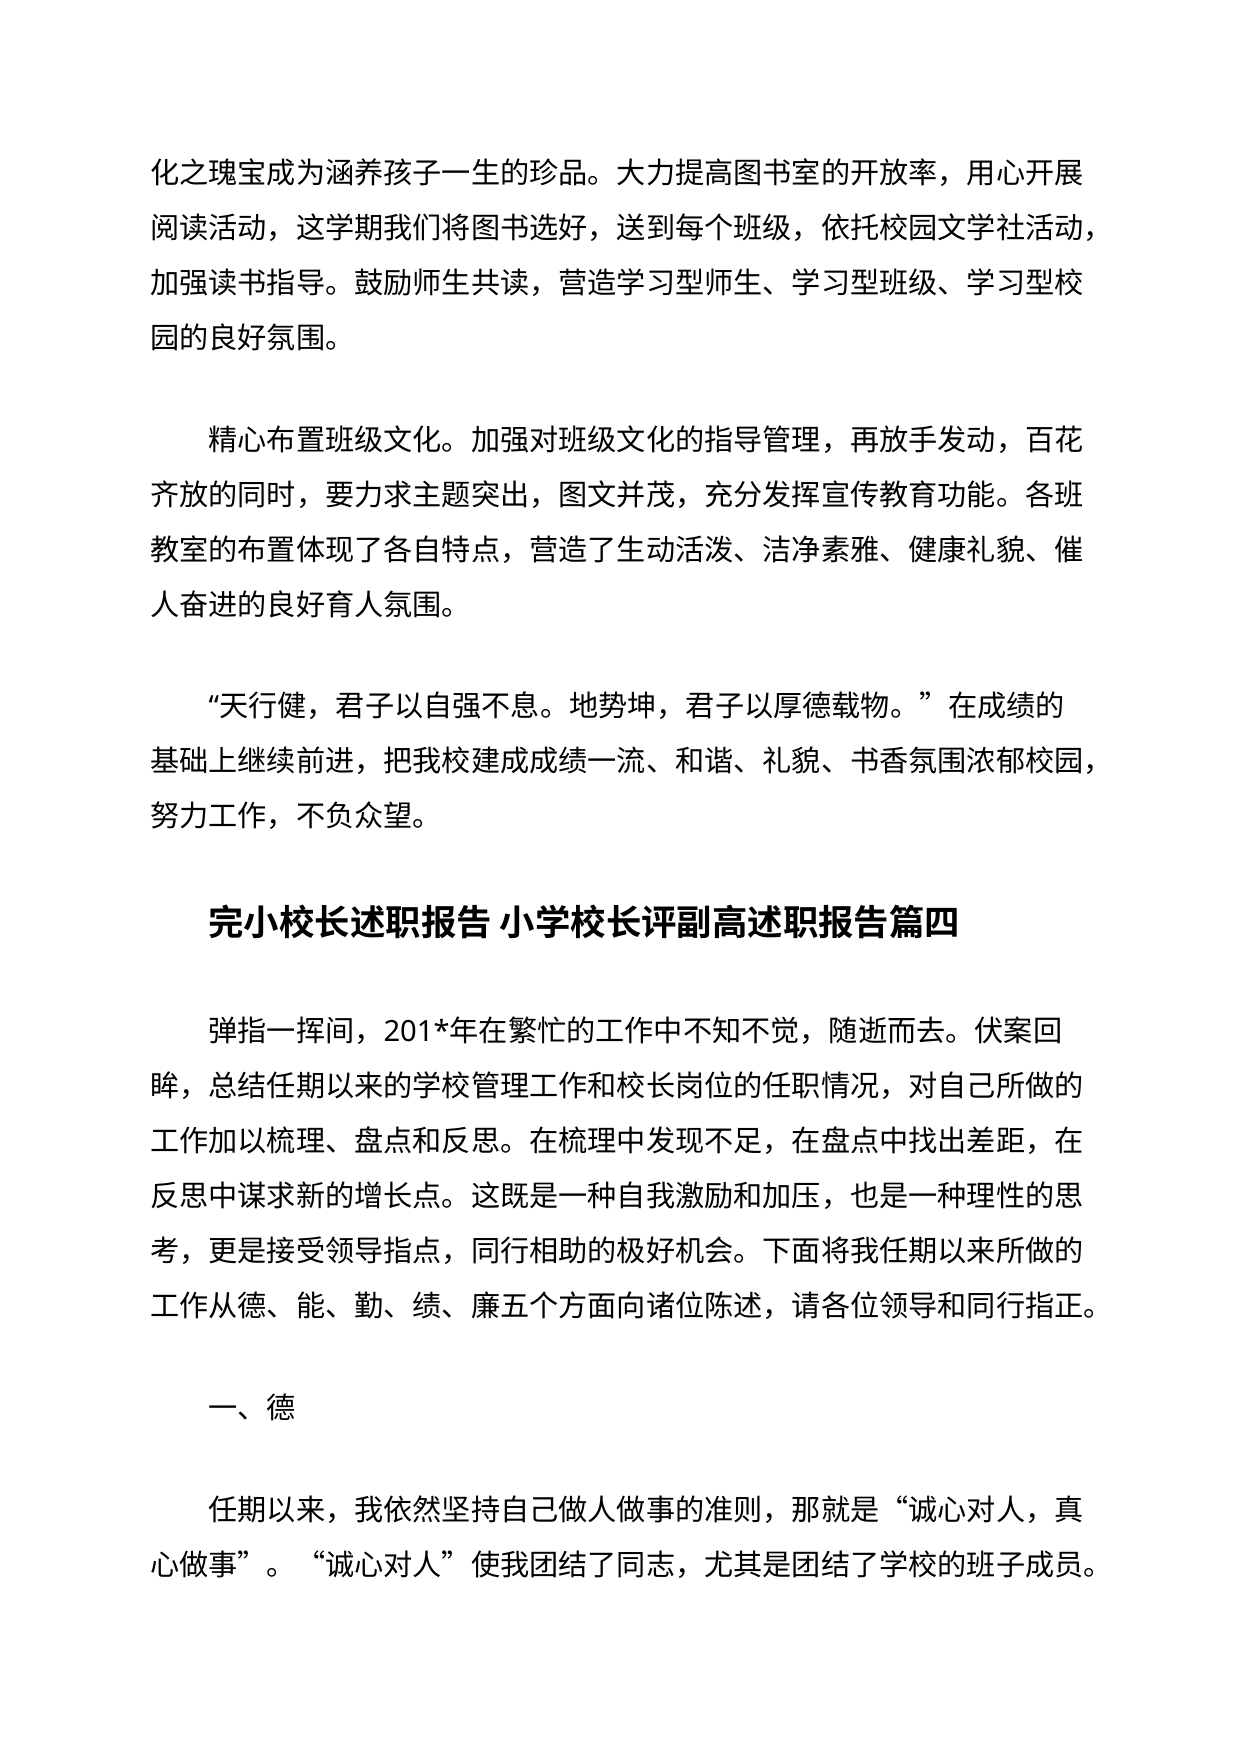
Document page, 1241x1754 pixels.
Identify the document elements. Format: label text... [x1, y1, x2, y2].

text 一、德 [150, 1384, 1090, 1427]
text 精心布置班级文化。加强对班级文化的指导管理，再放手发动，百花齐放的同时，要力求主题突出，图文并茂，充分发挥宣传教育功能。各班教室的布置体现了各自特点，营造了生动活泼、洁净素雅、健康礼貌、催人奋进的良好育人氛围。 [150, 416, 1090, 623]
text 完小校长述职报告 小学校长评副高述职报告篇四 [150, 894, 1090, 946]
text 弹指一挥间，201*年在繁忙的工作中不知不觉，随逝而去。伏案回眸，总结任期以来的学校管理工作和校长岗位的任职情况，对自己所做的工作加以梳理、盘点和反思。在梳理中发现不足，在盘点中找出差距，在反思中谋求新的增长点。这既是一种自我激励和加压，也是一种理性的思考，更是接受领导指点，同行相助的极好机会。下面将我任期以来所做的工作从德、能、勤、绩、廉五个方面向诸位陈述，请各位领导和同行指正。 [150, 1008, 1090, 1325]
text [150, 1486, 1090, 1583]
text “天行健，君子以自强不息。地势坤，君子以厚德载物。”在成绩的基础上继续前进，把我校建成成绩一流、和谐、礼貌、书香氛围浓郁校园，努力工作，不负众望。 [150, 683, 1090, 835]
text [150, 150, 1090, 357]
